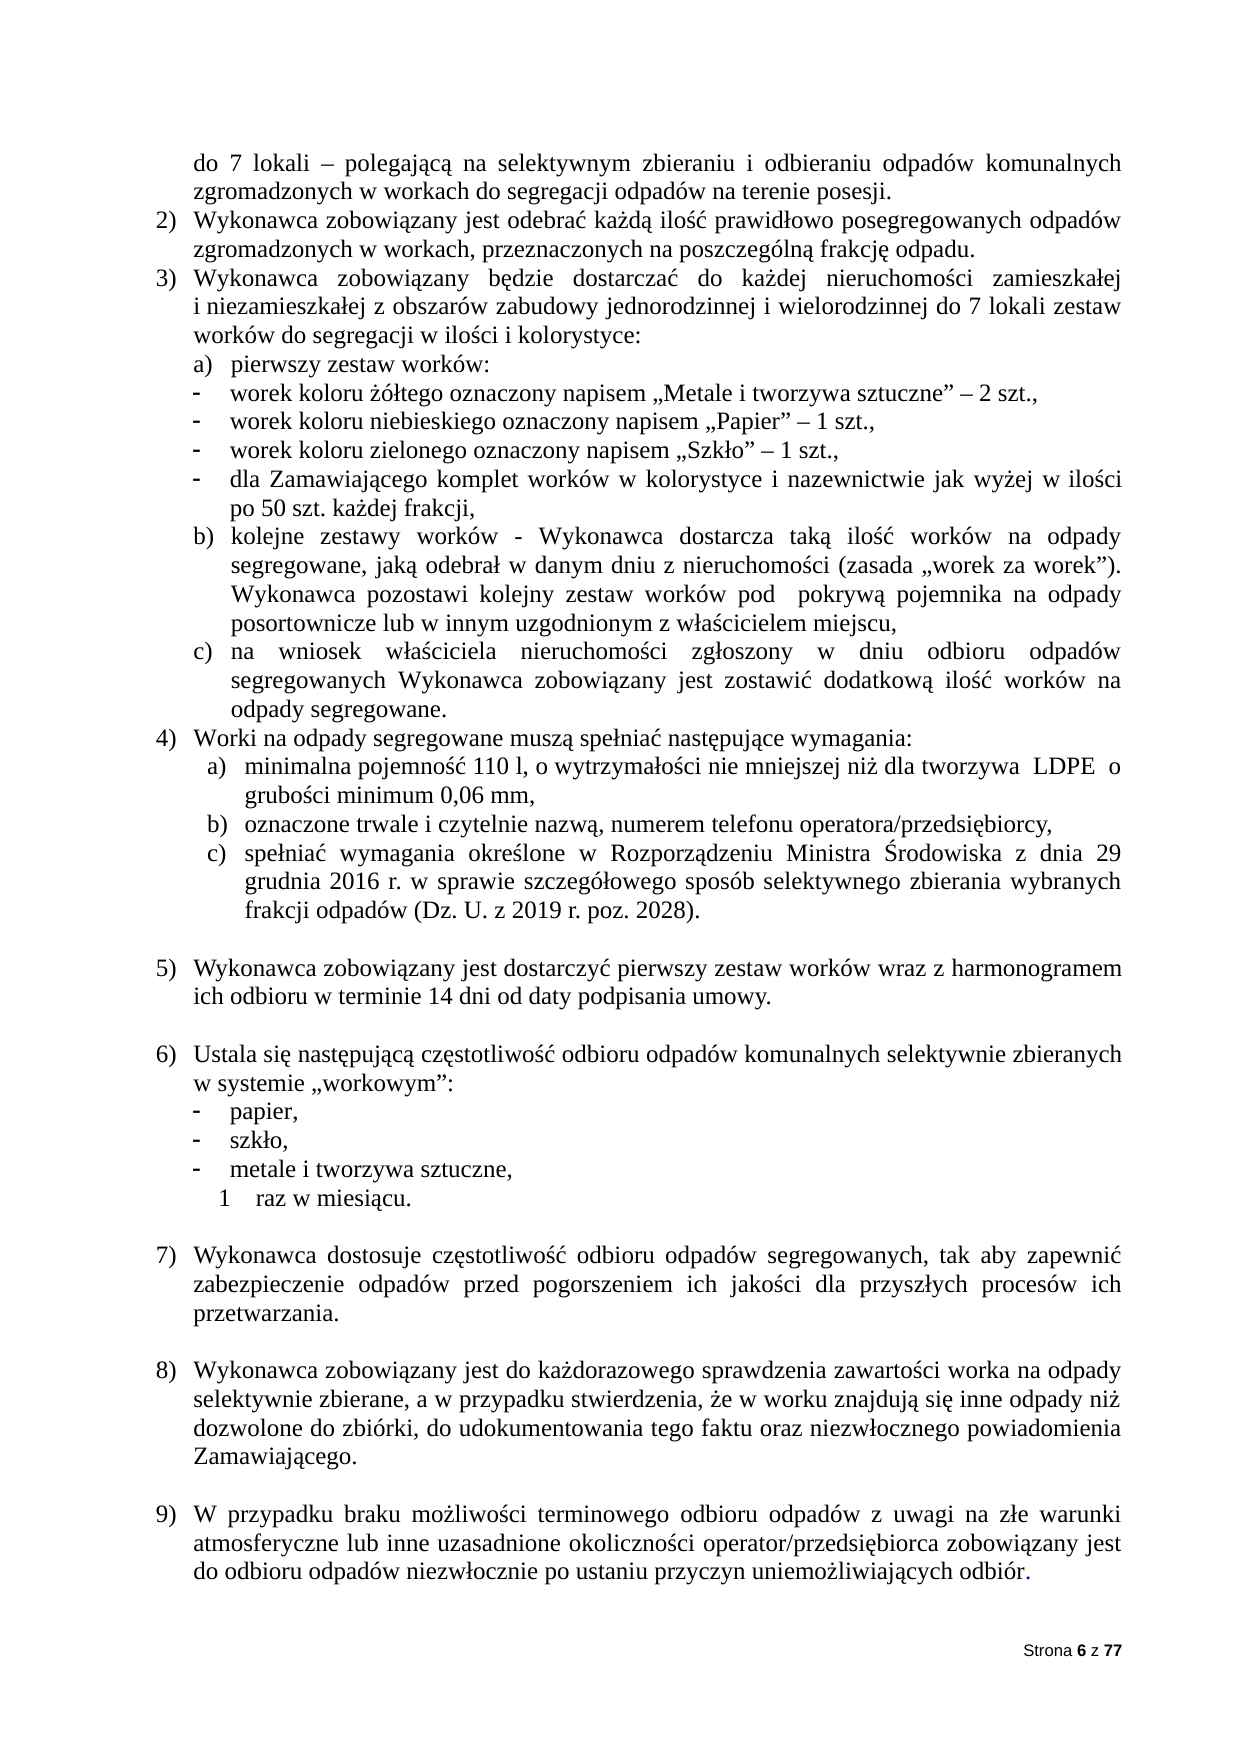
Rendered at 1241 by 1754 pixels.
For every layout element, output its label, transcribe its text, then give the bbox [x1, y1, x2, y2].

list Wykonawca zobowiązany będzie dostarczać do każdej nieruchomości zamieszkałej i niezamieszkałej z obszarów zabudowy jednorodzinnej i wielorodzinnej do 7 lokali zestaw worków do segregacji w ilości i kolorystyce: [156, 263, 1122, 349]
list worek koloru żółtego oznaczony napisem „Metale i tworzywa sztuczne” – 2 szt., [192, 378, 1122, 406]
list dla Zamawiającego komplet worków w kolorystyce i nazewnictwie jak wyżej w ilości po 50 szt. każdej frakcji, [192, 464, 1122, 521]
list Wykonawca dostosuje częstotliwość odbioru odpadów segregowanych, tak aby zapewnić zabezpieczenie odpadów przed pogorszeniem ich jakości dla przyszłych procesów ich przetwarzania. [156, 1240, 1122, 1326]
list kolejne zestawy worków - Wykonawca dostarcza taką ilość worków na odpady segregowane, jaką odebrał w danym dniu z nieruchomości (zasada „worek za worek”). Wykonawca pozostawi kolejny zestaw worków pod pokrywą pojemnika na odpady posortownicze lub w innym uzgodnionym z właścicielem miejscu, [193, 521, 1122, 636]
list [156, 148, 1122, 205]
list szkło, [192, 1125, 1122, 1154]
list metale i tworzywa sztuczne, [192, 1154, 1122, 1183]
list spełniać wymagania określone w Rozporządzeniu Ministra Środowiska z dnia 29 grudnia 2016 r. w sprawie szczegółowego sposób selektywnego zbierania wybranych frakcji odpadów (Dz. U. z 2019 r. poz. 2028). [207, 838, 1122, 924]
list worek koloru niebieskiego oznaczony napisem „Papier” – 1 szt., [192, 406, 1122, 435]
list Wykonawca zobowiązany jest odebrać każdą ilość prawidłowo posegregowanych odpadów zgromadzonych w workach, przeznaczonych na poszczególną frakcję odpadu. [156, 205, 1122, 263]
list papier, [192, 1096, 1122, 1125]
list pierwszy zestaw worków: [193, 349, 1122, 378]
list Wykonawca zobowiązany jest dostarczyć pierwszy zestaw worków wraz z harmonogramem ich odbioru w terminie 14 dni od daty podpisania umowy. [156, 953, 1122, 1010]
list Worki na odpady segregowane muszą spełniać następujące wymagania: [156, 723, 1122, 751]
list worek koloru zielonego oznaczony napisem „Szkło” – 1 szt., [192, 435, 1122, 464]
list na wniosek właściciela nieruchomości zgłoszony w dniu odbioru odpadów segregowanych Wykonawca zobowiązany jest zostawić dodatkową ilość worków na odpady segregowane. [193, 636, 1122, 723]
list Wykonawca zobowiązany jest do każdorazowego sprawdzenia zawartości worka na odpady selektywnie zbierane, a w przypadku stwierdzenia, że w worku znajdują się inne odpady niż dozwolone do zbiórki, do udokumentowania tego faktu oraz niezwłocznego powiadomienia Zamawiającego. [156, 1355, 1122, 1470]
list minimalna pojemność , o wytrzymałości nie mniejszej niż dla tworzywa LDPE o grubości minimum , [207, 751, 1122, 809]
list W przypadku braku możliwości terminowego odbioru odpadów z uwagi na złe warunki atmosferyczne lub inne uzasadnione okoliczności operator/przedsiębiorca zobowiązany jest do odbioru odpadów niezwłocznie po ustaniu przyczyn uniemożliwiających odbiór. [156, 1499, 1122, 1585]
list Ustala się następującą częstotliwość odbioru odpadów komunalnych selektywnie zbieranych w systemie „workowym”: [156, 1039, 1122, 1096]
list oznaczone trwale i czytelnie nazwą, numerem telefonu operatora/przedsiębiorcy, [207, 809, 1122, 838]
list raz w miesiącu. [218, 1183, 1122, 1211]
